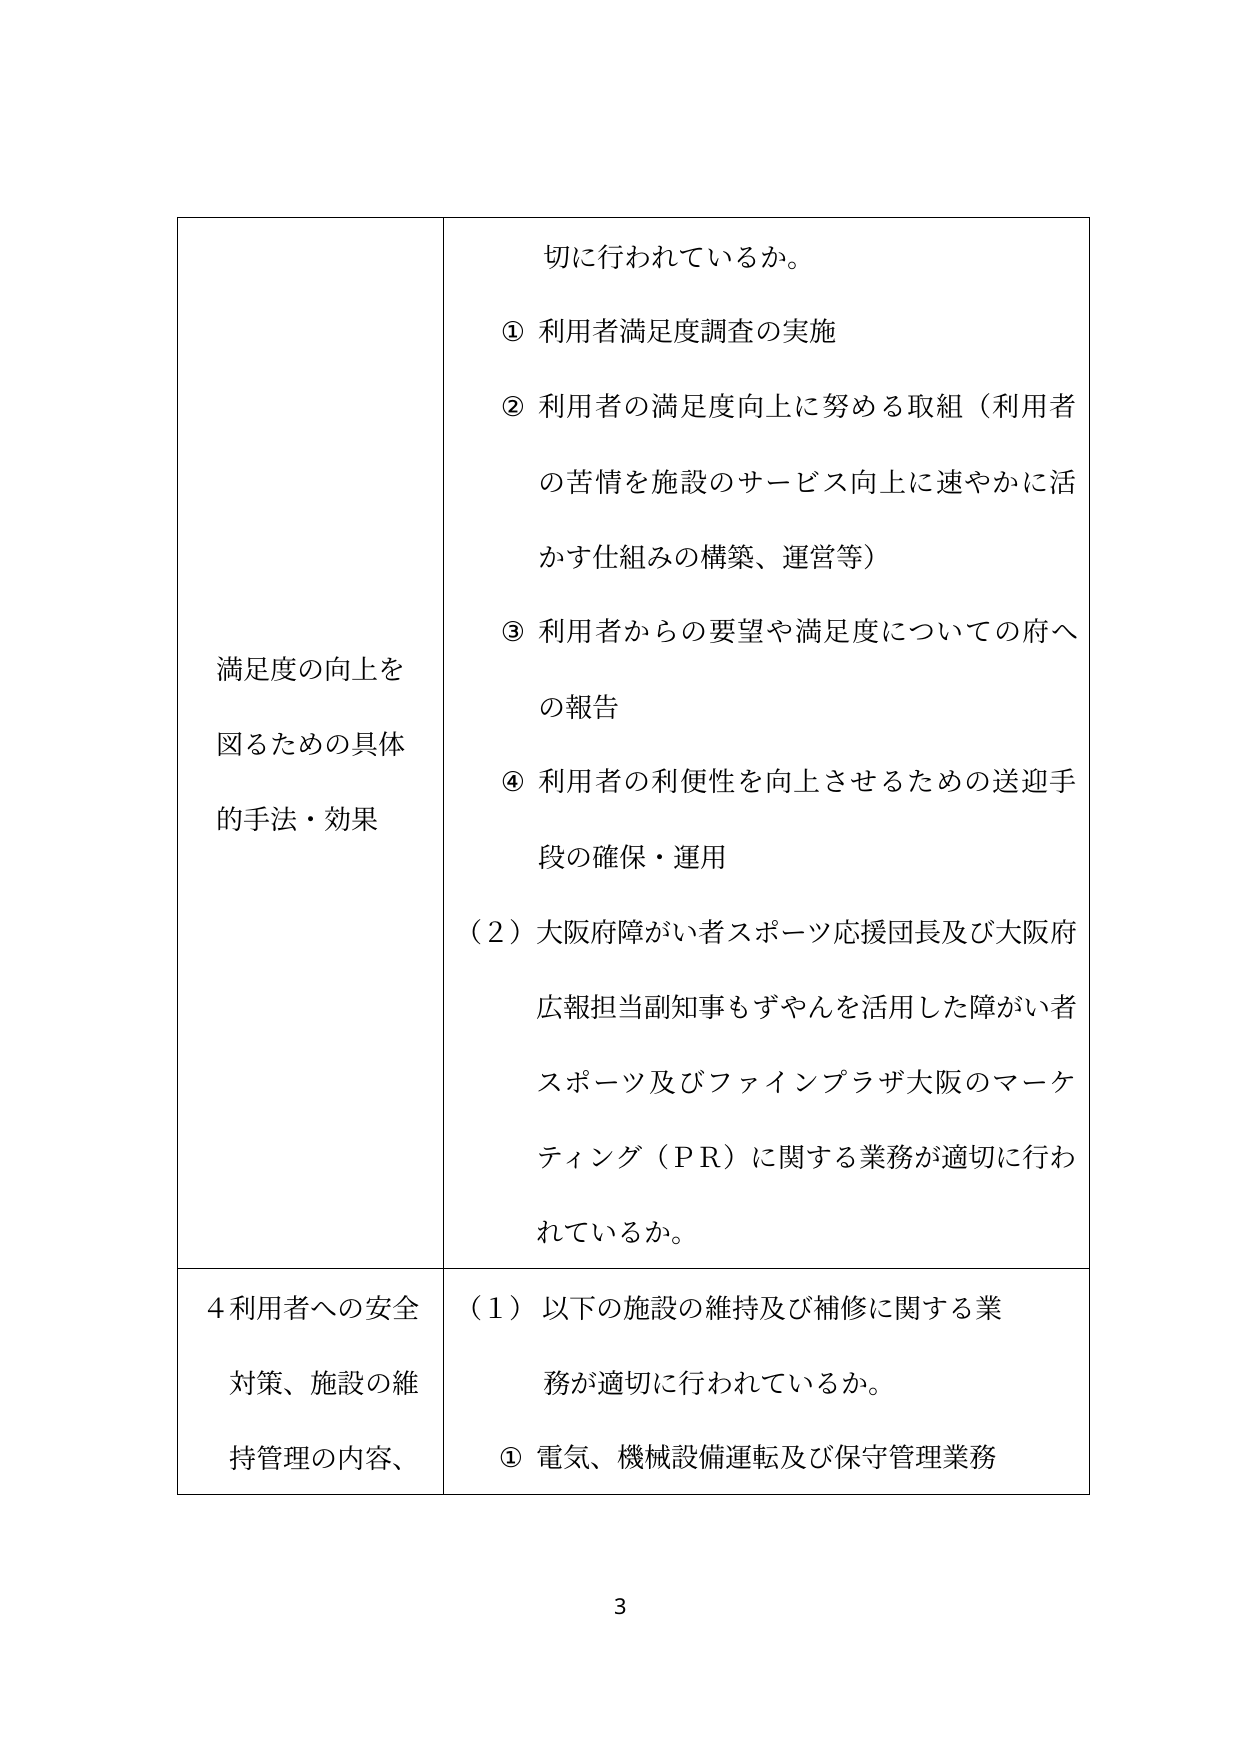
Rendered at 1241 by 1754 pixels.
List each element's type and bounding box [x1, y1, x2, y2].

table_cell [178, 218, 443, 1268]
table_cell [444, 218, 1089, 1268]
table_cell [178, 1269, 443, 1494]
table_cell [444, 1269, 1089, 1494]
